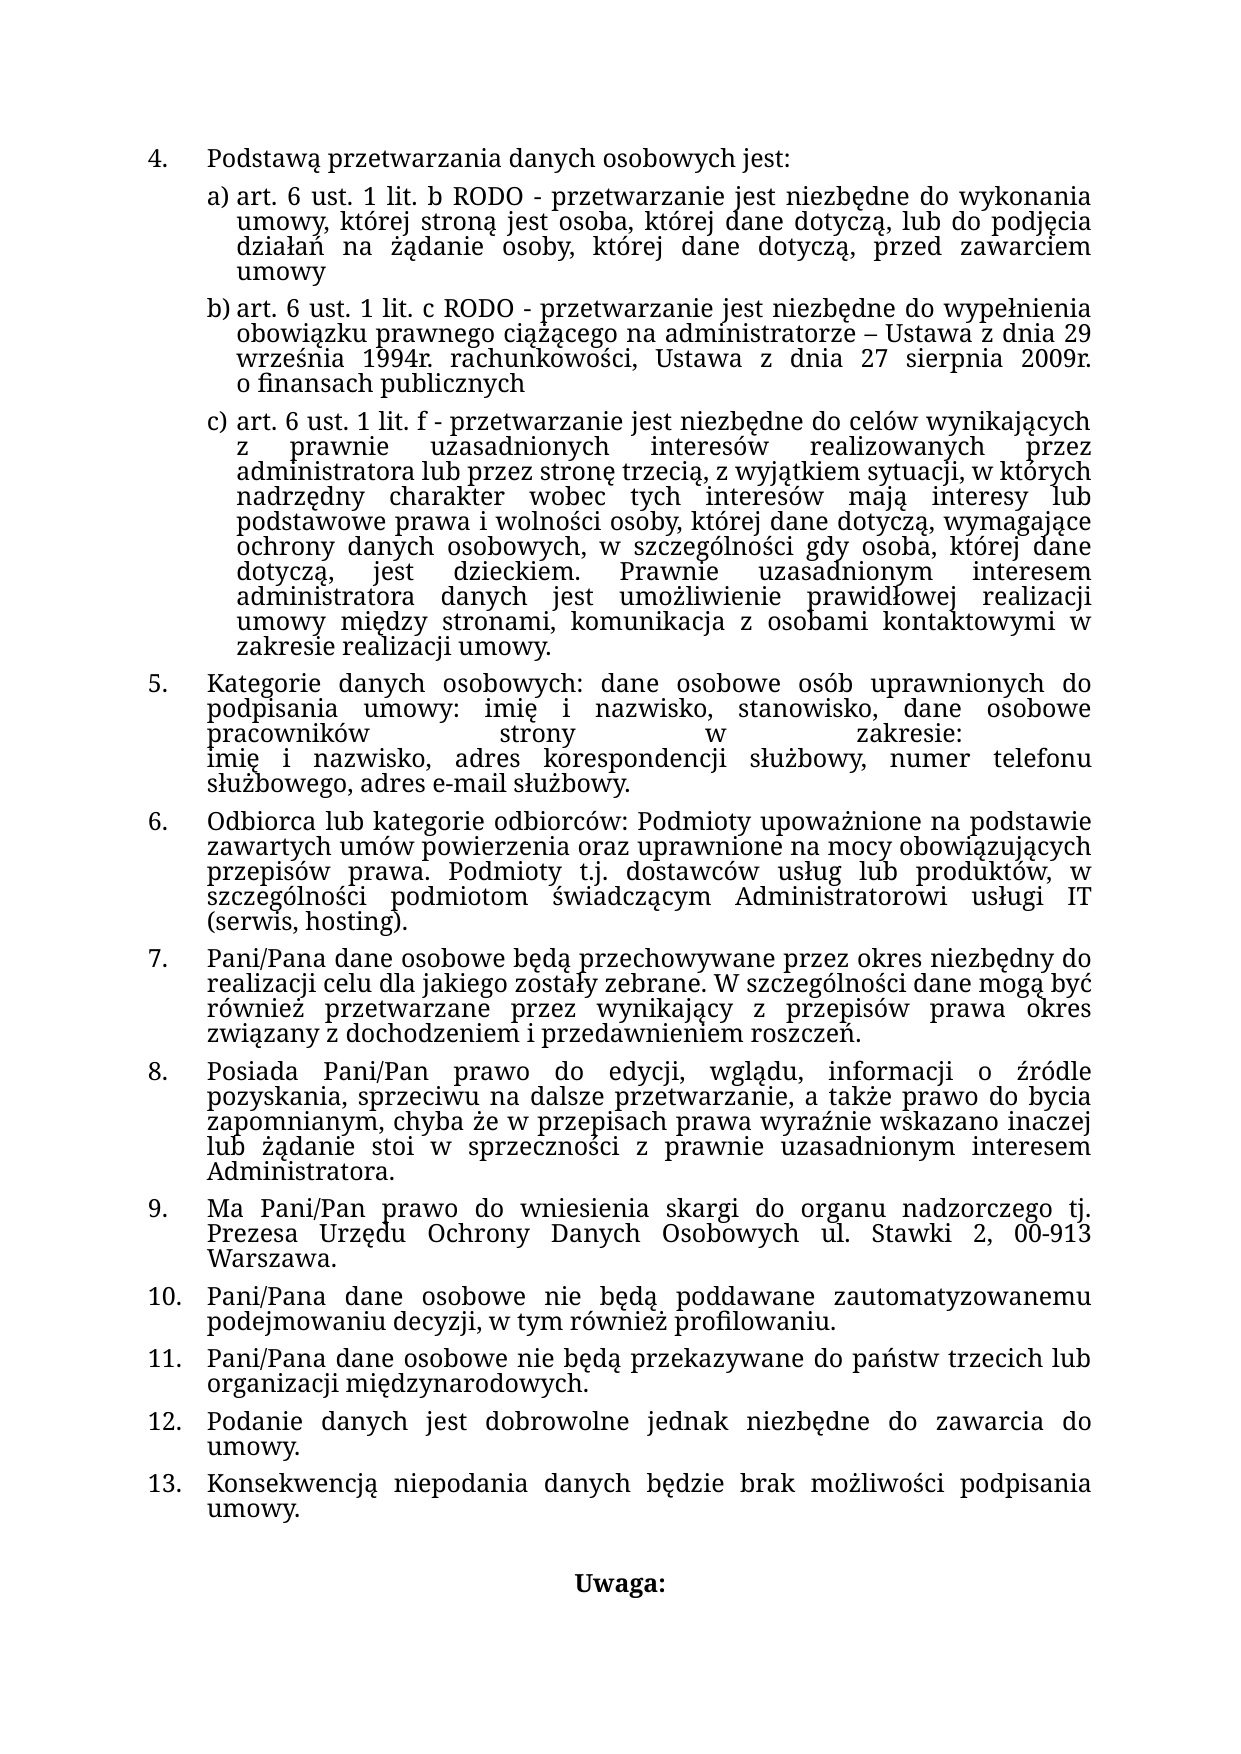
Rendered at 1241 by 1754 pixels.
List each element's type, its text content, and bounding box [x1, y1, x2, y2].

list Odbiorca lub kategorie odbiorców: Podmioty upoważnione na podstawie zawartych umów powierzenia oraz uprawnione na mocy obowiązujących przepisów prawa. Podmioty t.j. dostawców usług lub produktów, w szczególności podmiotom świadczącym Administratorowi usługi IT (serwis, hosting). [148, 810, 1093, 935]
list Pani/Pana dane osobowe nie będą poddawane zautomatyzowanemu podejmowaniu decyzji, w tym również profilowaniu. [148, 1285, 1093, 1335]
list Konsekwencją niepodania danych będzie brak możliwości podpisania umowy. [148, 1473, 1093, 1523]
list art. 6 ust. 1 lit. b RODO - przetwarzanie jest niezbędne do wykonania umowy, której stroną jest osoba, której dane dotyczą, lub do podjęcia działań na żądanie osoby, której dane dotyczą, przed zawarciem umowy [207, 185, 1093, 285]
list Posiada Pani/Pan prawo do edycji, wglądu, informacji o źródle pozyskania, sprzeciwu na dalsze przetwarzanie, a także prawo do bycia zapomnianym, chyba że w przepisach prawa wyraźnie wskazano inaczej lub żądanie stoi w sprzeczności z prawnie uzasadnionym interesem Administratora. [148, 1060, 1093, 1185]
list art. 6 ust. 1 lit. c RODO - przetwarzanie jest niezbędne do wypełnienia obowiązku prawnego ciążącego na administratorze – Ustawa z dnia 29 września 1994r. rachunkowości, Ustawa z dnia 27 sierpnia 2009r. o finansach publicznych [207, 298, 1093, 398]
list Podanie danych jest dobrowolne jednak niezbędne do zawarcia do umowy. [148, 1410, 1093, 1460]
list Pani/Pana dane osobowe będą przechowywane przez okres niezbędny do realizacji celu dla jakiego zostały zebrane. W szczególności dane mogą być również przetwarzane przez wynikający z przepisów prawa okres związany z dochodzeniem i przedawnieniem roszczeń. [148, 948, 1093, 1048]
list Kategorie danych osobowych: dane osobowe osób uprawnionych do podpisania umowy: imię i nazwisko, stanowisko, dane osobowe pracowników strony w zakresie: imię i nazwisko, adres korespondencji służbowy, numer telefonu służbowego, adres e-mail służbowy. [148, 673, 1093, 798]
list Podstawą przetwarzania danych osobowych jest: [148, 148, 1093, 173]
list Pani/Pana dane osobowe nie będą przekazywane do państw trzecich lub organizacji międzynarodowych. [148, 1348, 1093, 1398]
text Uwaga: [148, 1573, 1093, 1598]
list Ma Pani/Pan prawo do wniesienia skargi do organu nadzorczego tj. Prezesa Urzędu Ochrony Danych Osobowych ul. Stawki 2, 00-913 Warszawa. [148, 1198, 1093, 1273]
list art. 6 ust. 1 lit. f - przetwarzanie jest niezbędne do celów wynikających z prawnie uzasadnionych interesów realizowanych przez administratora lub przez stronę trzecią, z wyjątkiem sytuacji, w których nadrzędny charakter wobec tych interesów mają interesy lub podstawowe prawa i wolności osoby, której dane dotyczą, wymagające ochrony danych osobowych, w szczególności gdy osoba, której dane dotyczą, jest dzieckiem. Prawnie uzasadnionym interesem administratora danych jest umożliwienie prawidłowej realizacji umowy między stronami, komunikacja z osobami kontaktowymi w zakresie realizacji umowy. [207, 410, 1093, 660]
